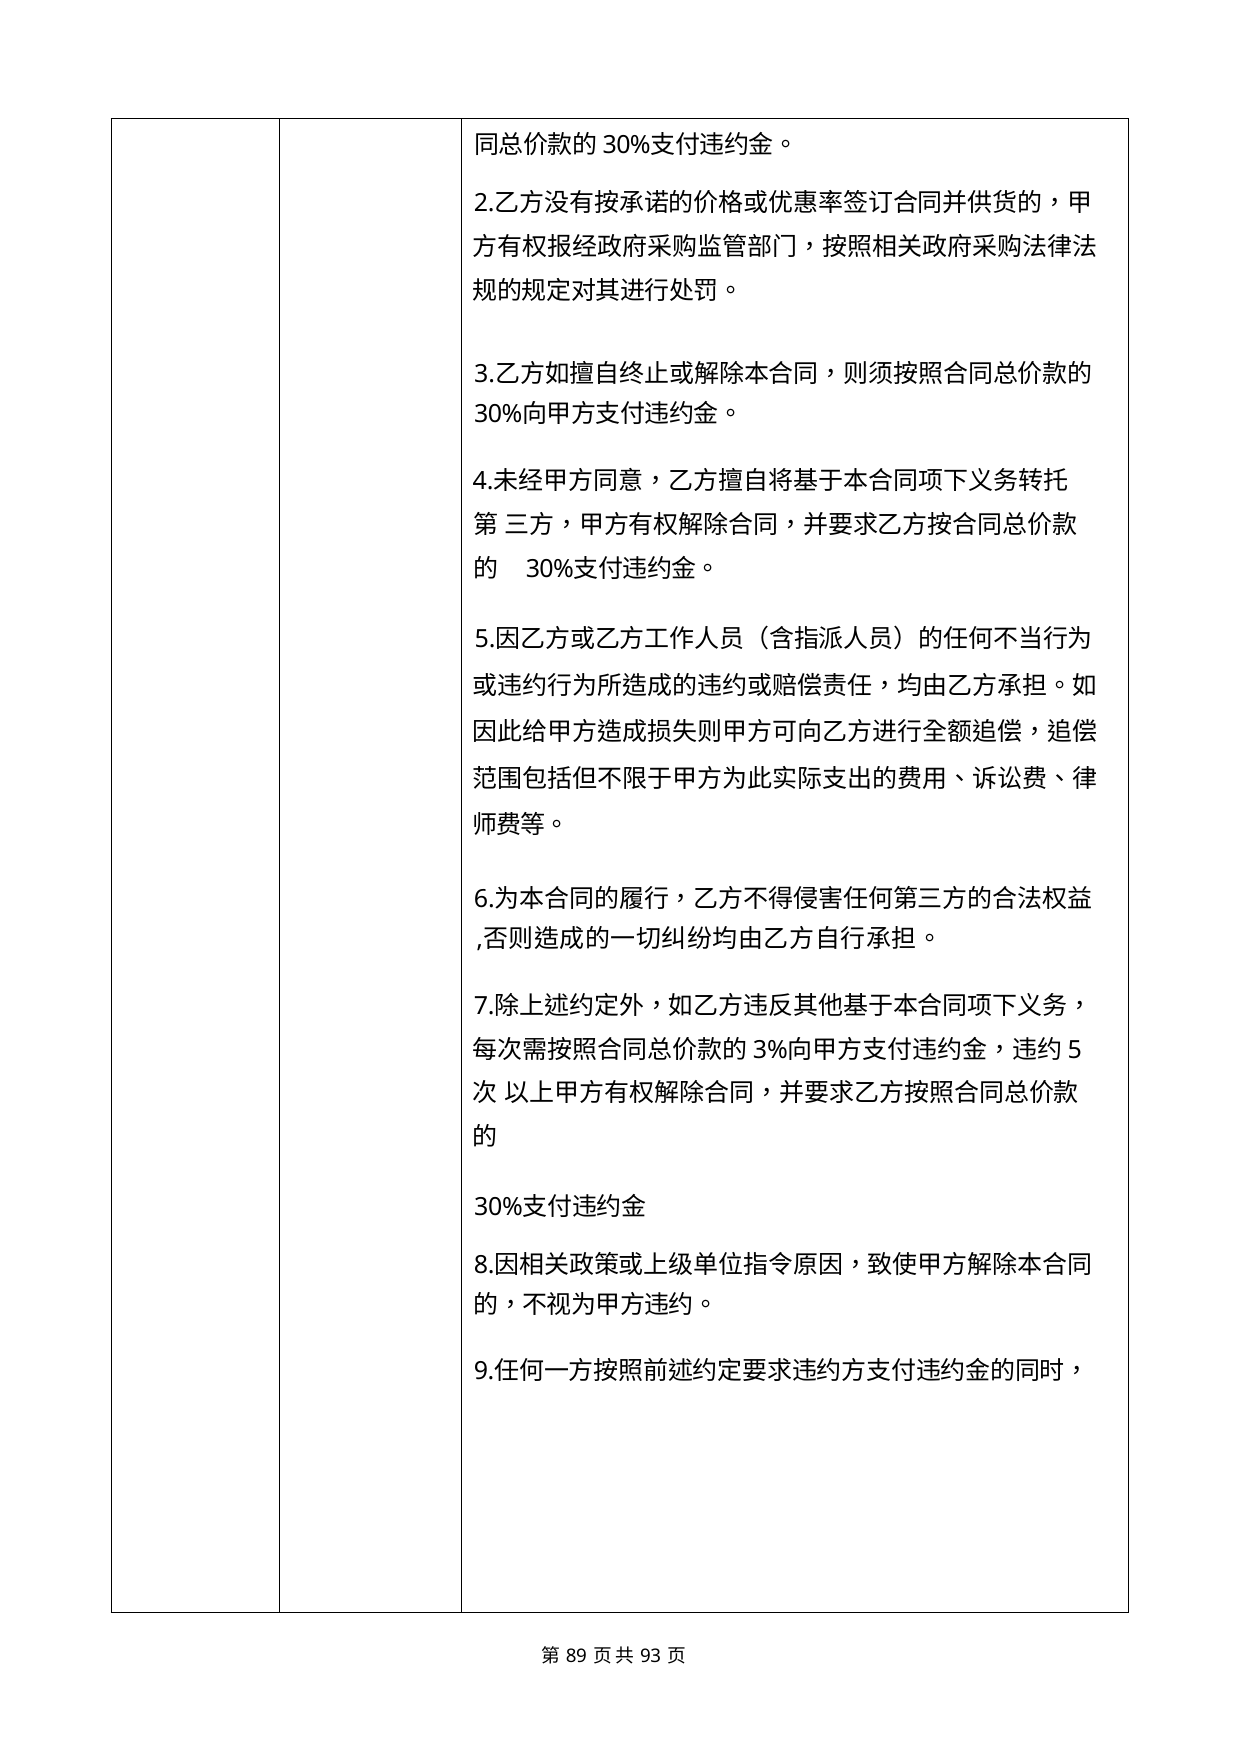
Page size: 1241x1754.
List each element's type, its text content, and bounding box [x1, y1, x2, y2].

table_header [112, 119, 279, 1612]
table_header [280, 119, 461, 1612]
table_header 同总价款的30%支付违约金。 2.乙方没有按承诺的价格或优惠率签订合同并供货的，甲 方有权报经政府采购监管部门，按照相关政府采购法律法 规的规定对其进行处罚。 3.乙方如擅自终止或解除本合同，则须按照合同总价款的 30%向甲方支付违约金。 4.未经甲方同意，乙方擅自将基于本合同项下义务转托第 三方，甲方有权解除合同，并要求乙方按合同总价款的 30%支付违约金。 5.因乙方或乙方工作人员（含指派人员）的任何不当行为 或违约行为所造成的违约或赔偿责任，均由乙方承担。如 因此给甲方造成损失则甲方可向乙方进行全额追偿，追偿 范围包括但不限于甲方为此实际支出的费用、诉讼费、律 师费等。 6.为本合同的履行，乙方不得侵害任何第三方的合法权益 ,否则造成的一切纠纷均由乙方自行承担。 7.除上述约定外，如乙方违反其他基于本合同项下义务， 每次需按照合同总价款的3%向甲方支付违约金，违约5次 以上甲方有权解除合同，并要求乙方按照合同总价款的 30%支付违约金 8.因相关政策或上级单位指令原因，致使甲方解除本合同 的，不视为甲方违约。 9.任何一方按照前述约定要求违约方支付违约金的同时， [462, 119, 1128, 1612]
